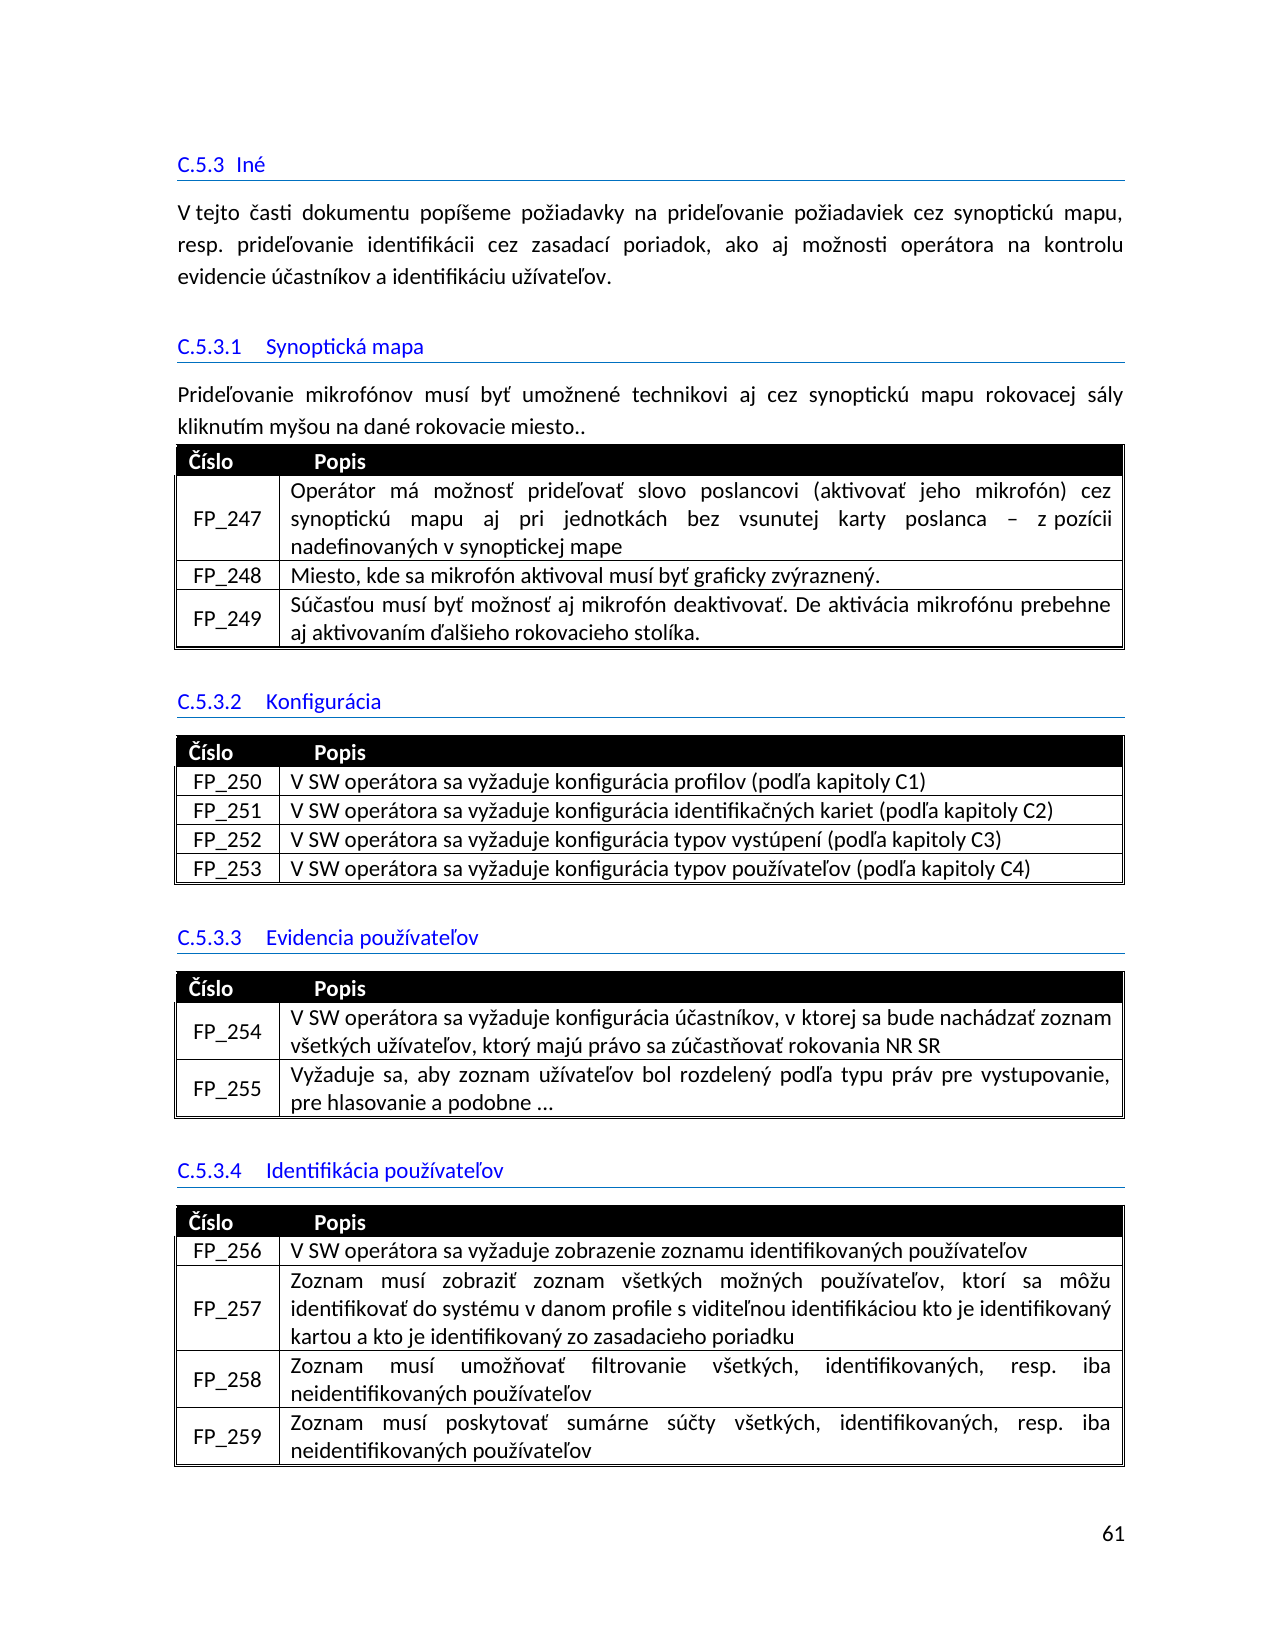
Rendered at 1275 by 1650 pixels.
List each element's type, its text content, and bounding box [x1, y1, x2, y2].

table_cell Vyžaduje sa, aby zoznam užívateľov bol rozdelený podľa typu práv pre vystupovanie, pre hlasovanie a podobne ... [280, 1060, 1122, 1116]
table_cell FP_259 [177, 1408, 279, 1464]
subtitle Evidencia používateľov [177, 923, 1125, 953]
table_cell Súčasťou musí byť možnosť aj mikrofón deaktivovať. De aktivácia mikrofónu prebehne aj aktivovaním ďalšieho rokovacieho stolíka. [280, 590, 1122, 646]
table_cell FP_255 [177, 1060, 279, 1116]
table_header Číslo [177, 974, 302, 1002]
text V tejto časti dokumentu popíšeme požiadavky na prideľovanie požiadaviek cez synoptickú mapu, resp. prideľovanie identifikácii cez zasadací poriadok, ako aj možnosti operátora na kontrolu evidencie účastníkov a identifikáciu užívateľov. [177, 198, 1125, 290]
subtitle Iné [177, 150, 1125, 180]
text Prideľovanie mikrofónov musí byť umožnené technikovi aj cez synoptickú mapu rokovacej sály kliknutím myšou na dané rokovacie miesto.. [177, 380, 1125, 440]
table_cell V SW operátora sa vyžaduje konfigurácia typov vystúpení (podľa kapitoly C3) [280, 825, 1122, 853]
table_header Číslo [177, 738, 302, 766]
table_cell V SW operátora sa vyžaduje konfigurácia účastníkov, v ktorej sa bude nachádzať zoznam všetkých užívateľov, ktorý majú právo sa zúčastňovať rokovania NR SR [280, 1003, 1122, 1059]
table_cell Zoznam musí zobraziť zoznam všetkých možných používateľov, ktorí sa môžu identifikovať do systému v danom profile s viditeľnou identifikáciou kto je identifikovaný kartou a kto je identifikovaný zo zasadacieho poriadku [280, 1266, 1122, 1350]
table_cell V SW operátora sa vyžaduje konfigurácia typov používateľov (podľa kapitoly C4) [280, 854, 1122, 882]
table_cell V SW operátora sa vyžaduje zobrazenie zoznamu identifikovaných používateľov [280, 1237, 1122, 1265]
table_header Číslo [177, 447, 302, 475]
table_cell V SW operátora sa vyžaduje konfigurácia identifikačných kariet (podľa kapitoly C2) [280, 796, 1122, 824]
subtitle Konfigurácia [177, 687, 1125, 717]
table_cell FP_254 [177, 1003, 279, 1059]
table_cell FP_247 [177, 476, 279, 560]
table_cell FP_249 [177, 590, 279, 646]
table_cell FP_250 [177, 767, 279, 795]
table_cell FP_251 [177, 796, 279, 824]
table_header Popis [303, 447, 1122, 475]
subtitle Synoptická mapa [177, 332, 1125, 362]
table_cell Zoznam musí umožňovať filtrovanie všetkých, identifikovaných, resp. iba neidentifikovaných používateľov [280, 1351, 1122, 1407]
table_cell FP_252 [177, 825, 279, 853]
table_cell Miesto, kde sa mikrofón aktivoval musí byť graficky zvýraznený. [280, 561, 1122, 589]
table_cell FP_258 [177, 1351, 279, 1407]
table_header Popis [303, 738, 1122, 766]
table_cell FP_256 [177, 1237, 279, 1265]
table_header Číslo [177, 1208, 302, 1236]
subtitle Identifikácia používateľov [177, 1157, 1125, 1187]
table_cell FP_257 [177, 1266, 279, 1350]
table_cell V SW operátora sa vyžaduje konfigurácia profilov (podľa kapitoly C1) [280, 767, 1122, 795]
table_header Popis [303, 974, 1122, 1002]
table_header Popis [303, 1208, 1122, 1236]
table_cell FP_253 [177, 854, 279, 882]
table_cell FP_248 [177, 561, 279, 589]
table_cell Operátor má možnosť prideľovať slovo poslancovi (aktivovať jeho mikrofón) cez synoptickú mapu aj pri jednotkách bez vsunutej karty poslanca – z pozícii nadefinovaných v synoptickej mape [280, 476, 1122, 560]
table_cell Zoznam musí poskytovať sumárne súčty všetkých, identifikovaných, resp. iba neidentifikovaných používateľov [280, 1408, 1122, 1464]
